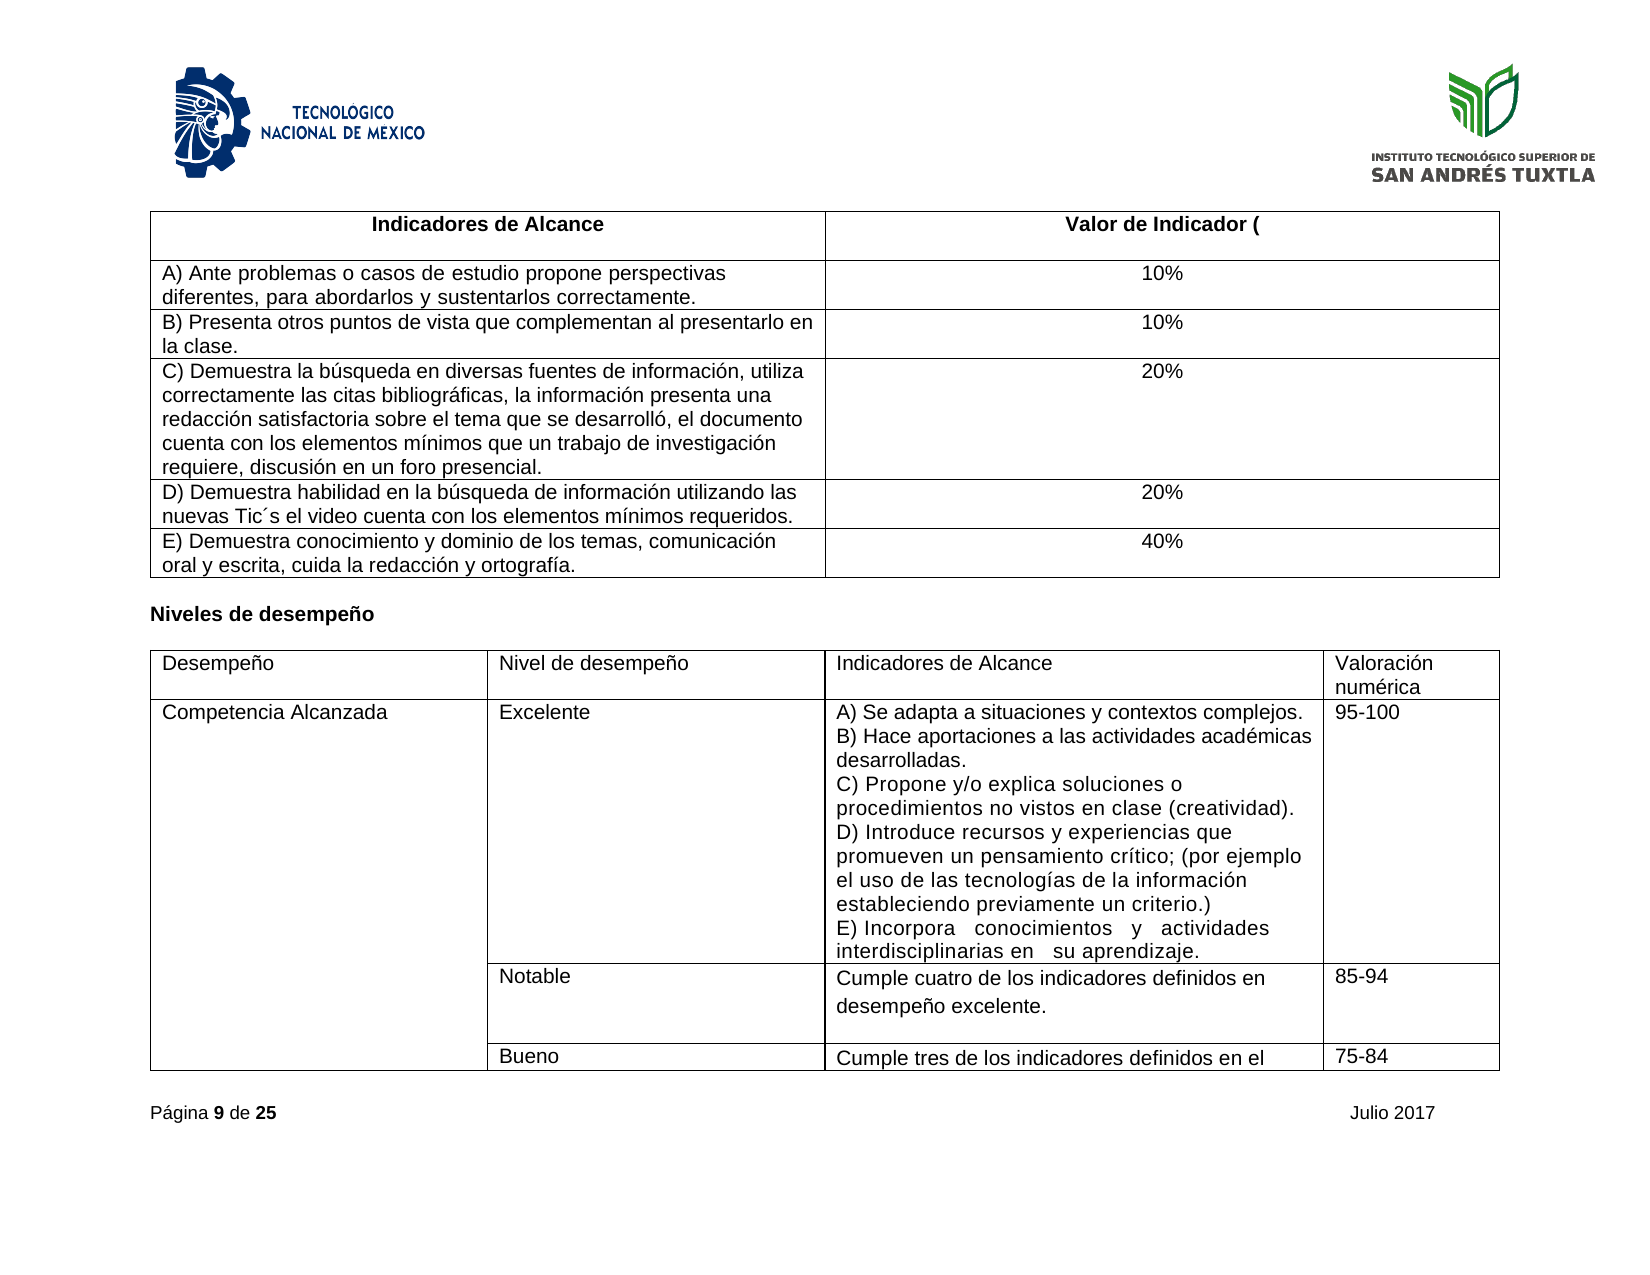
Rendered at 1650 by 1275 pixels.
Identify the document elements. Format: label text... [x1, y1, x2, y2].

table_header Indicadores de Alcance [826, 651, 1323, 699]
table_cell A) Ante problemas o casos de estudio propone perspectivas diferentes, para abordarlos y sustentarlos correctamente. [151, 261, 825, 309]
table_cell E) Demuestra conocimiento y dominio de los temas, comunicación oral y escrita, cuida la redacción y ortografía. [151, 529, 825, 577]
table_header Valoración numérica [1324, 651, 1499, 699]
table_cell Cumple cuatro de los indicadores definidos en desempeño excelente. [826, 964, 1323, 1042]
table_cell 85-94 [1324, 964, 1499, 1042]
table_cell 20% [826, 480, 1499, 528]
table_cell 10% [826, 261, 1499, 309]
table_header Nivel de desempeño [488, 651, 824, 699]
table_header Valor de Indicador ( [826, 212, 1499, 260]
table_header Indicadores de Alcance [151, 212, 825, 260]
table_header Desempeño [151, 651, 487, 699]
table_cell Notable [488, 964, 824, 1042]
table_cell 10% [826, 310, 1499, 358]
table_cell 95-100 [1324, 700, 1499, 963]
table_cell 20% [826, 359, 1499, 479]
picture [165, 63, 434, 182]
table_cell A) Se adapta a situaciones y contextos complejos. B) Hace aportaciones a las actividades académicas desarrolladas. C) Propone y/o explica soluciones o procedimientos no vistos en clase (creatividad). D) Introduce recursos y experiencias que promueven un pensamiento crítico; (por ejemplo el uso de las tecnologías de la información estableciendo previamente un criterio.) E) Incorpora conocimientos y actividades interdisciplinarias en su aprendizaje. [826, 700, 1323, 963]
table_cell Competencia Alcanzada [151, 700, 487, 1069]
table_cell 40% [826, 529, 1499, 577]
table_cell Excelente [488, 700, 824, 963]
text Niveles de desempeño [150, 602, 1500, 626]
table_cell 75-84 [1324, 1044, 1499, 1069]
table_cell Bueno [488, 1044, 824, 1069]
picture [1372, 63, 1595, 182]
table_cell C) Demuestra la búsqueda en diversas fuentes de información, utiliza correctamente las citas bibliográficas, la información presenta una redacción satisfactoria sobre el tema que se desarrolló, el documento cuenta con los elementos mínimos que un trabajo de investigación requiere, discusión en un foro presencial. [151, 359, 825, 479]
table_cell D) Demuestra habilidad en la búsqueda de información utilizando las nuevas Tic´s el video cuenta con los elementos mínimos requeridos. [151, 480, 825, 528]
table_cell B) Presenta otros puntos de vista que complementan al presentarlo en la clase. [151, 310, 825, 358]
table_cell Cumple tres de los indicadores definidos en el desempeño excelente. [826, 1044, 1323, 1069]
